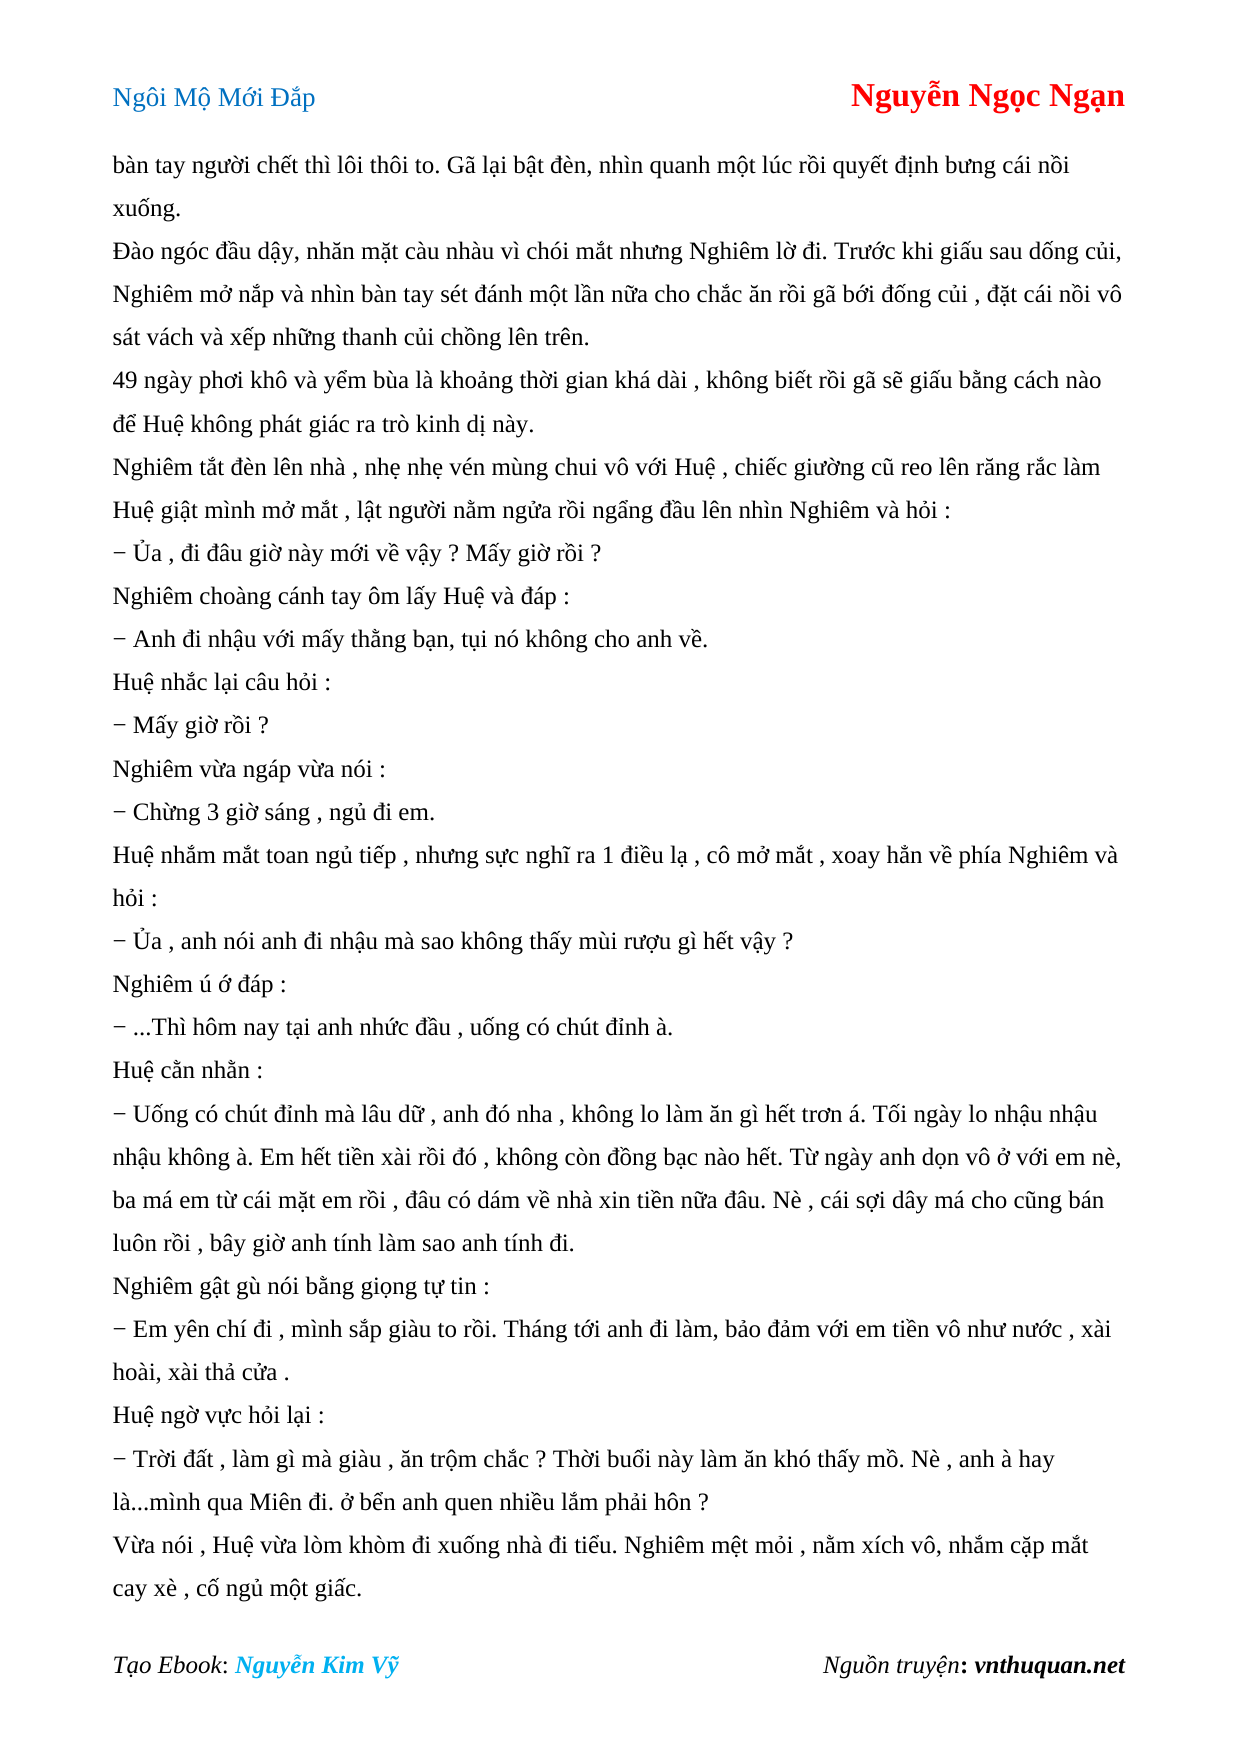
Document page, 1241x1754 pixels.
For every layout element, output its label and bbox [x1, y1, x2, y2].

text [112, 150, 1128, 1602]
